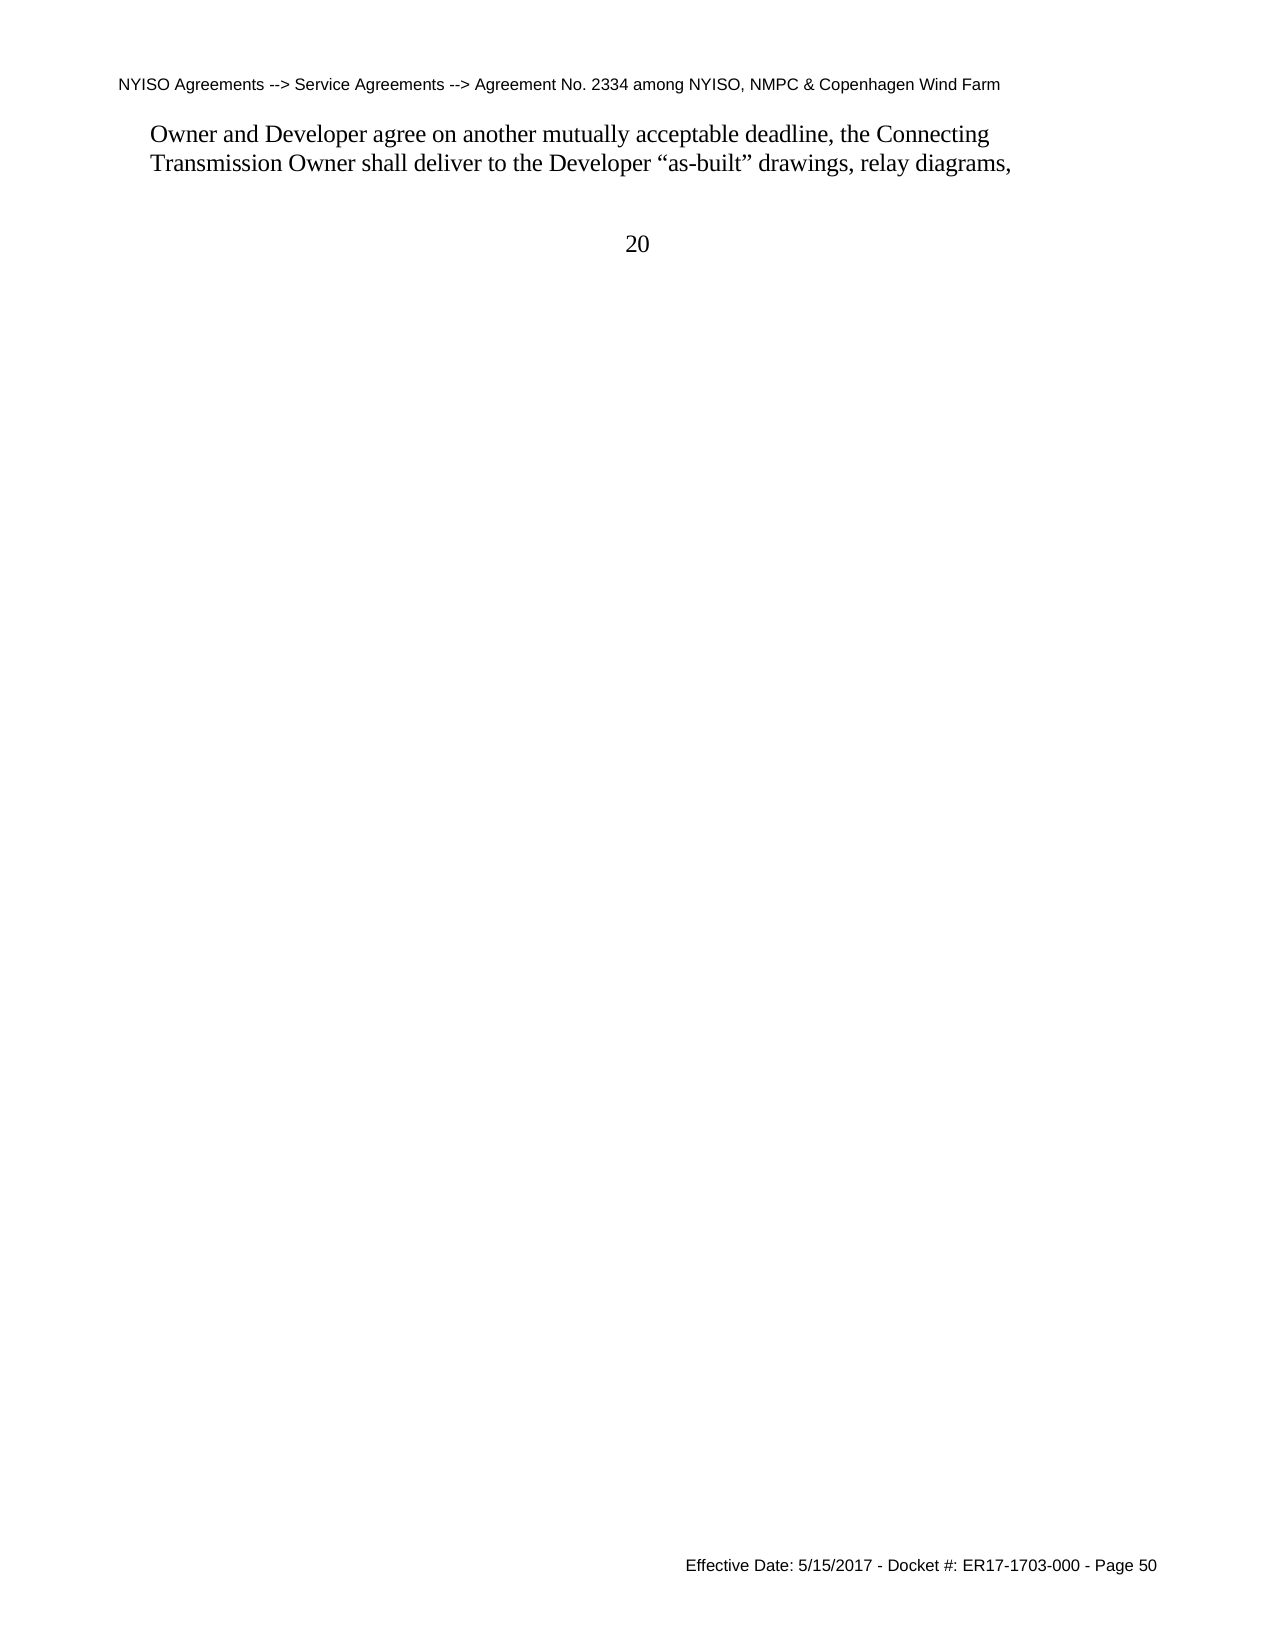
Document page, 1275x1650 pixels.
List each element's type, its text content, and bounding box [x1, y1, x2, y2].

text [150, 119, 1134, 177]
text 20 [625, 230, 1275, 259]
